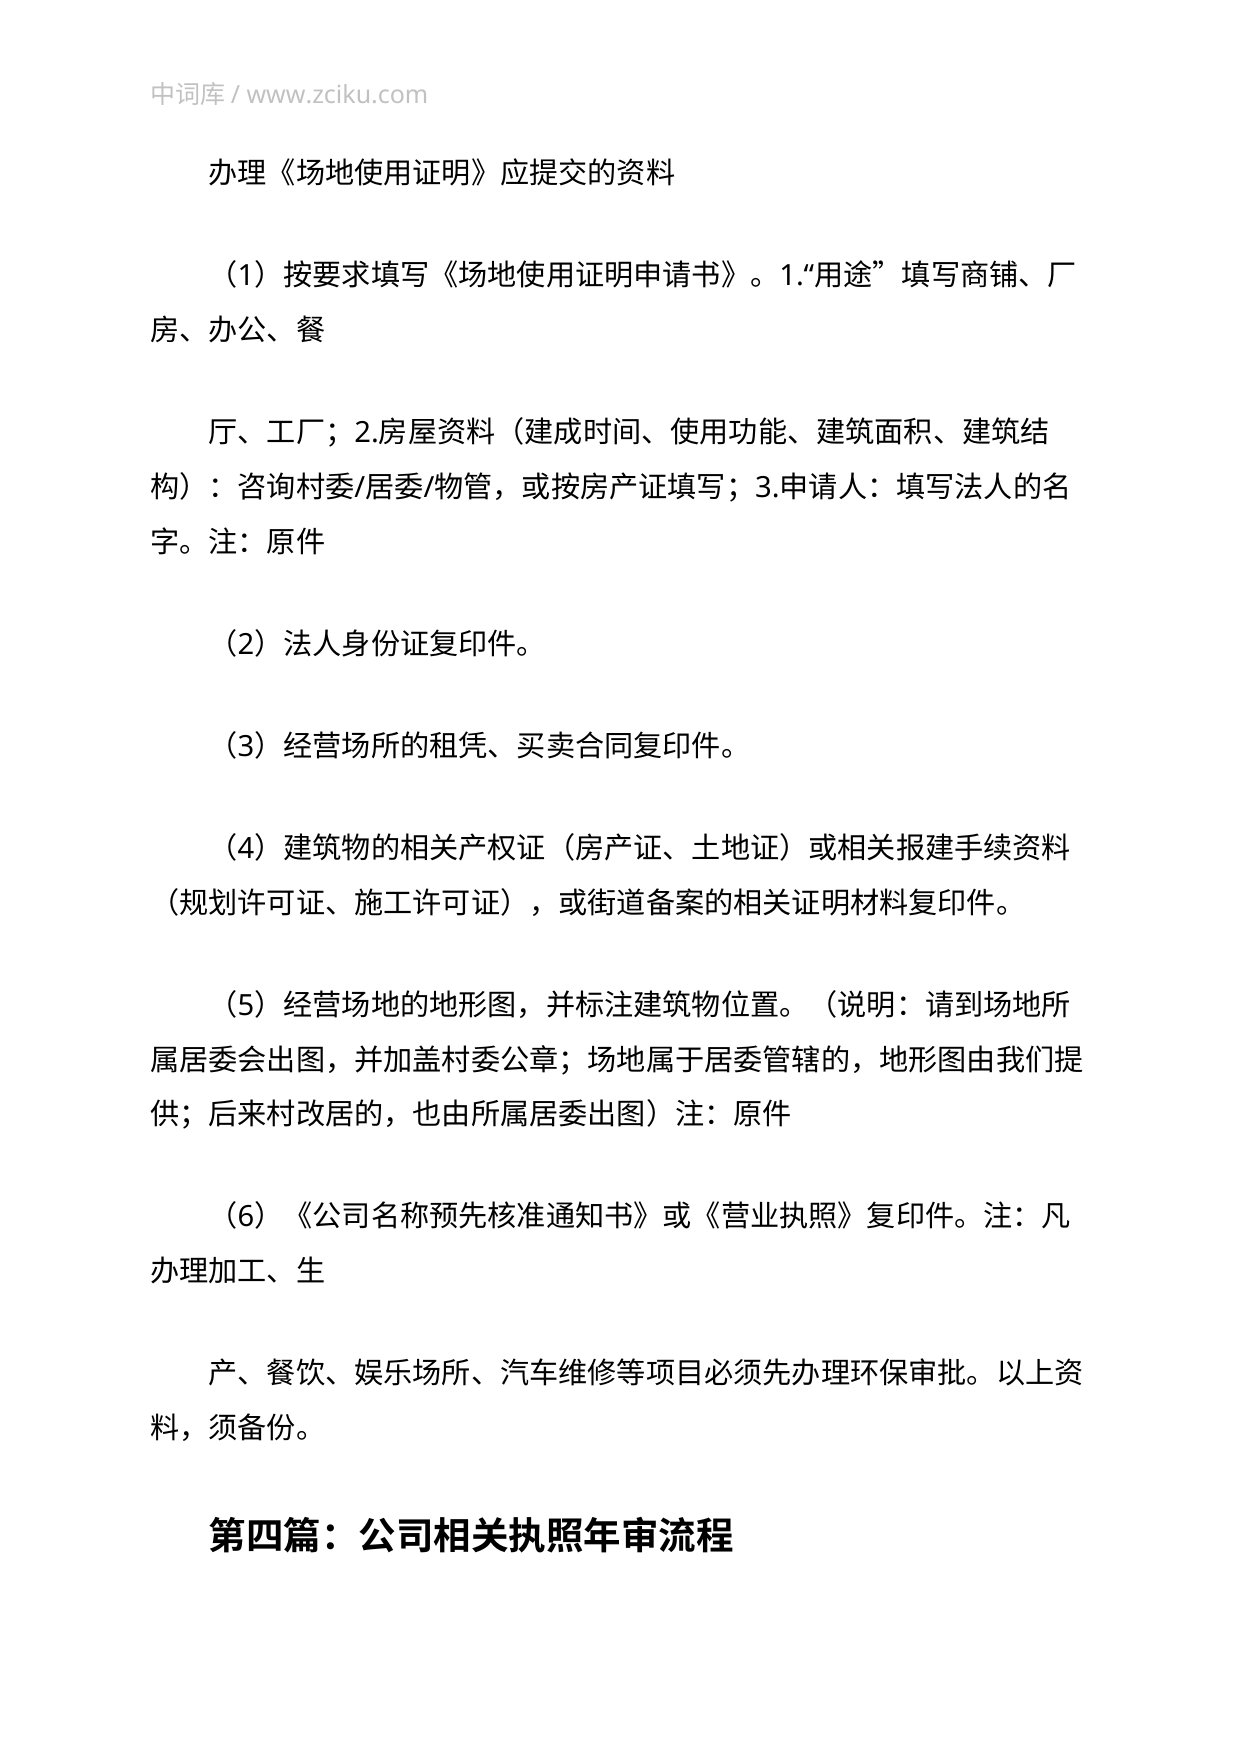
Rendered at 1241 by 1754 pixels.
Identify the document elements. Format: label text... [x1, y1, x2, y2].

text 第四篇：公司相关执照年审流程 [150, 1506, 1090, 1560]
text 办理《场地使用证明》应提交的资料 [150, 150, 1090, 192]
text （3）经营场所的租凭、买卖合同复印件。 [150, 722, 1090, 765]
text 产、餐饮、娱乐场所、汽车维修等项目必须先办理环保审批。以上资料，须备份。 [150, 1349, 1090, 1447]
text （4）建筑物的相关产权证（房产证、土地证）或相关报建手续资料（规划许可证、施工许可证），或街道备案的相关证明材料复印件。 [150, 824, 1090, 922]
text （1）按要求填写《场地使用证明申请书》。1.“用途”填写商铺、厂房、办公、餐 [150, 252, 1090, 349]
text （2）法人身份证复印件。 [150, 620, 1090, 663]
text （5）经营场地的地形图，并标注建筑物位置。（说明：请到场地所属居委会出图，并加盖村委公章；场地属于居委管辖的，地形图由我们提供；后来村改居的，也由所属居委出图）注：原件 [150, 981, 1090, 1133]
text （6）《公司名称预先核准通知书》或《营业执照》复印件。注：凡办理加工、生 [150, 1193, 1090, 1290]
text 厅、工厂；2.房屋资料（建成时间、使用功能、建筑面积、建筑结构）：咨询村委/居委/物管，或按房产证填写；3.申请人：填写法人的名字。注：原件 [150, 408, 1090, 561]
